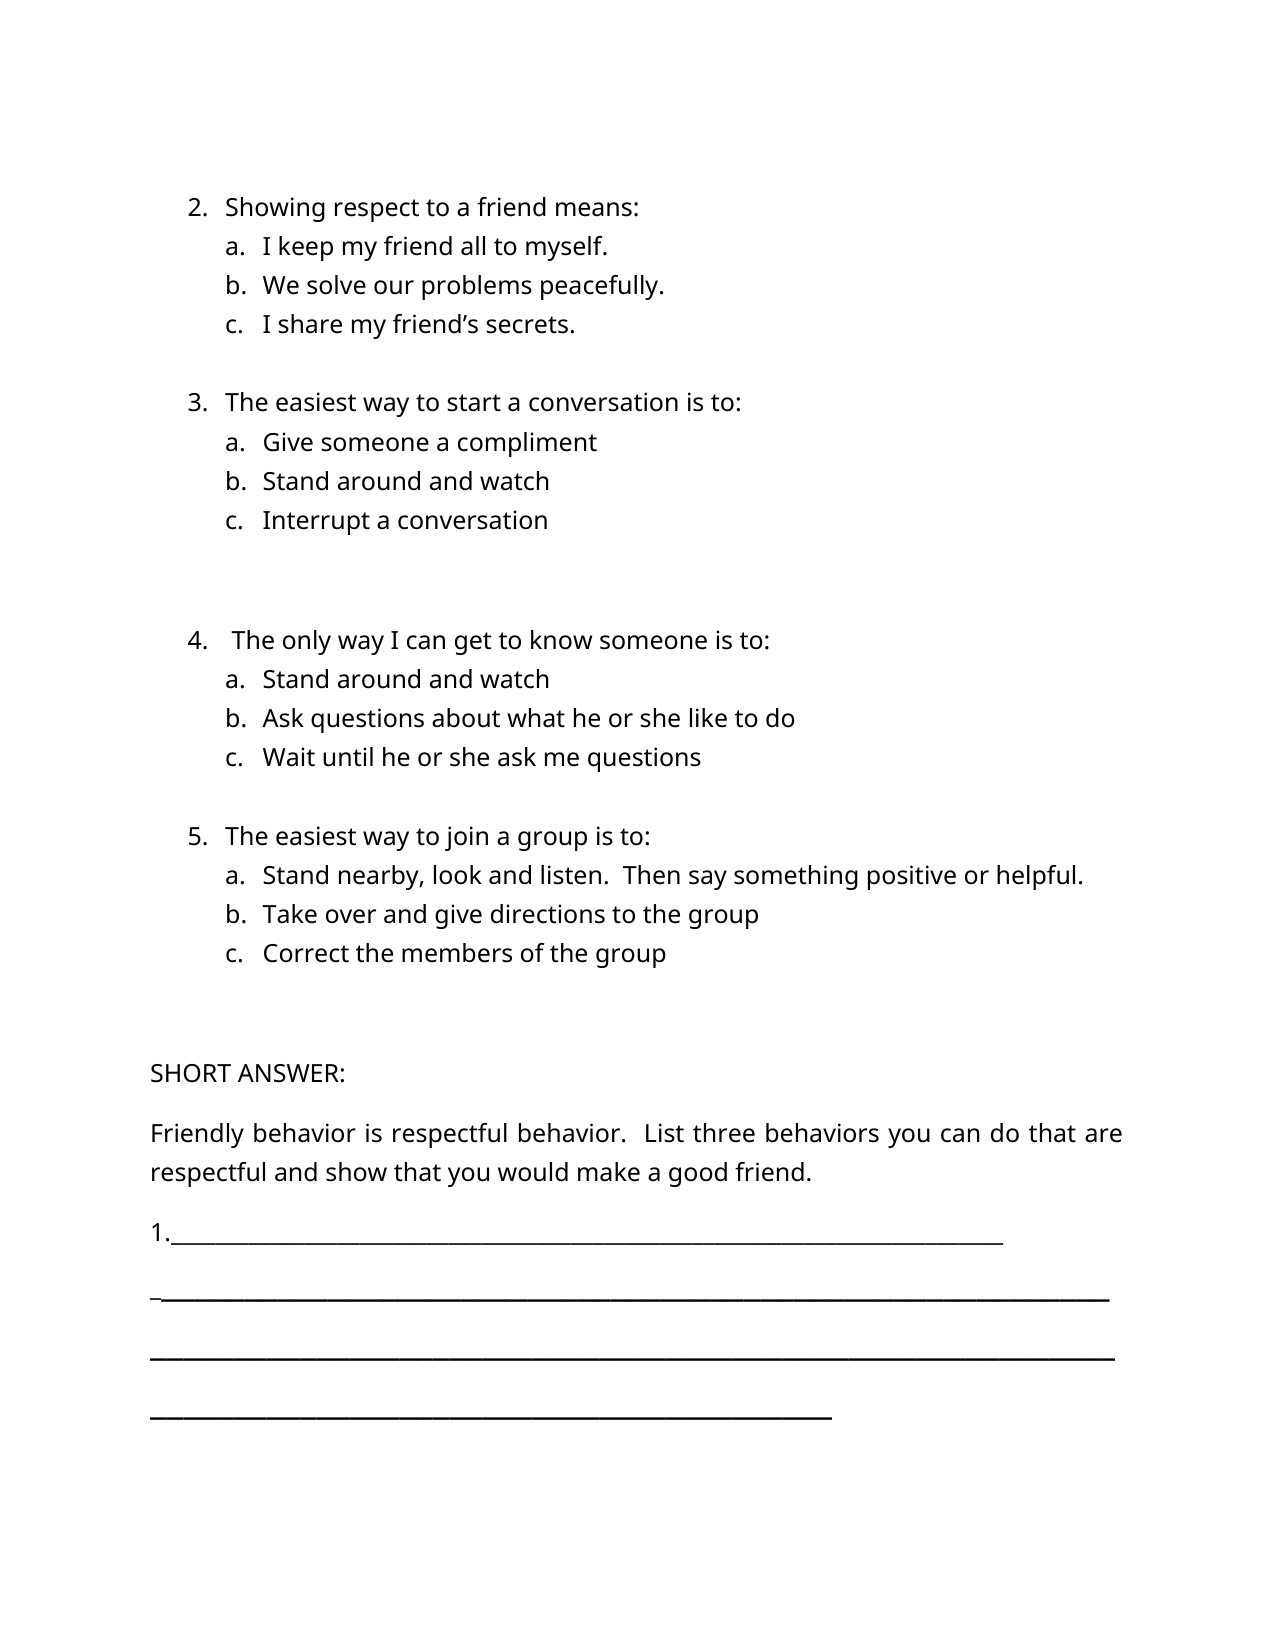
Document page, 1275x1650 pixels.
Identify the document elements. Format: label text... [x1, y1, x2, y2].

list The easiest way to join a group is to: [187, 818, 1125, 852]
list Stand around and watch [225, 463, 1125, 497]
text 1.________________________________________________________________________________________________________________________________________________________________________________________________________________________________________ [150, 1215, 1125, 1425]
list Wait until he or she ask me questions [225, 740, 1125, 774]
list The only way I can get to know someone is to: [187, 622, 1125, 657]
list Take over and give directions to the group [225, 897, 1125, 931]
list Ask questions about what he or she like to do [225, 701, 1125, 735]
list I keep my friend all to myself. [225, 228, 1125, 262]
list Correct the members of the group [225, 936, 1125, 970]
list Stand around and watch [225, 662, 1125, 696]
text Friendly behavior is respectful behavior. List three behaviors you can do that are respectful and show that you would make a good friend. [150, 1116, 1125, 1189]
list The easiest way to start a conversation is to: [187, 385, 1125, 419]
list We solve our problems peacefully. [225, 267, 1125, 302]
list Showing respect to a friend means: [187, 189, 1125, 223]
list I share my friend’s secrets. [225, 307, 1125, 341]
list Interrupt a conversation [225, 502, 1125, 537]
list Stand nearby, look and listen. Then say something positive or helpful. [225, 857, 1125, 892]
list Give someone a compliment [225, 424, 1125, 458]
text SHORT ANSWER: [150, 1056, 1125, 1090]
